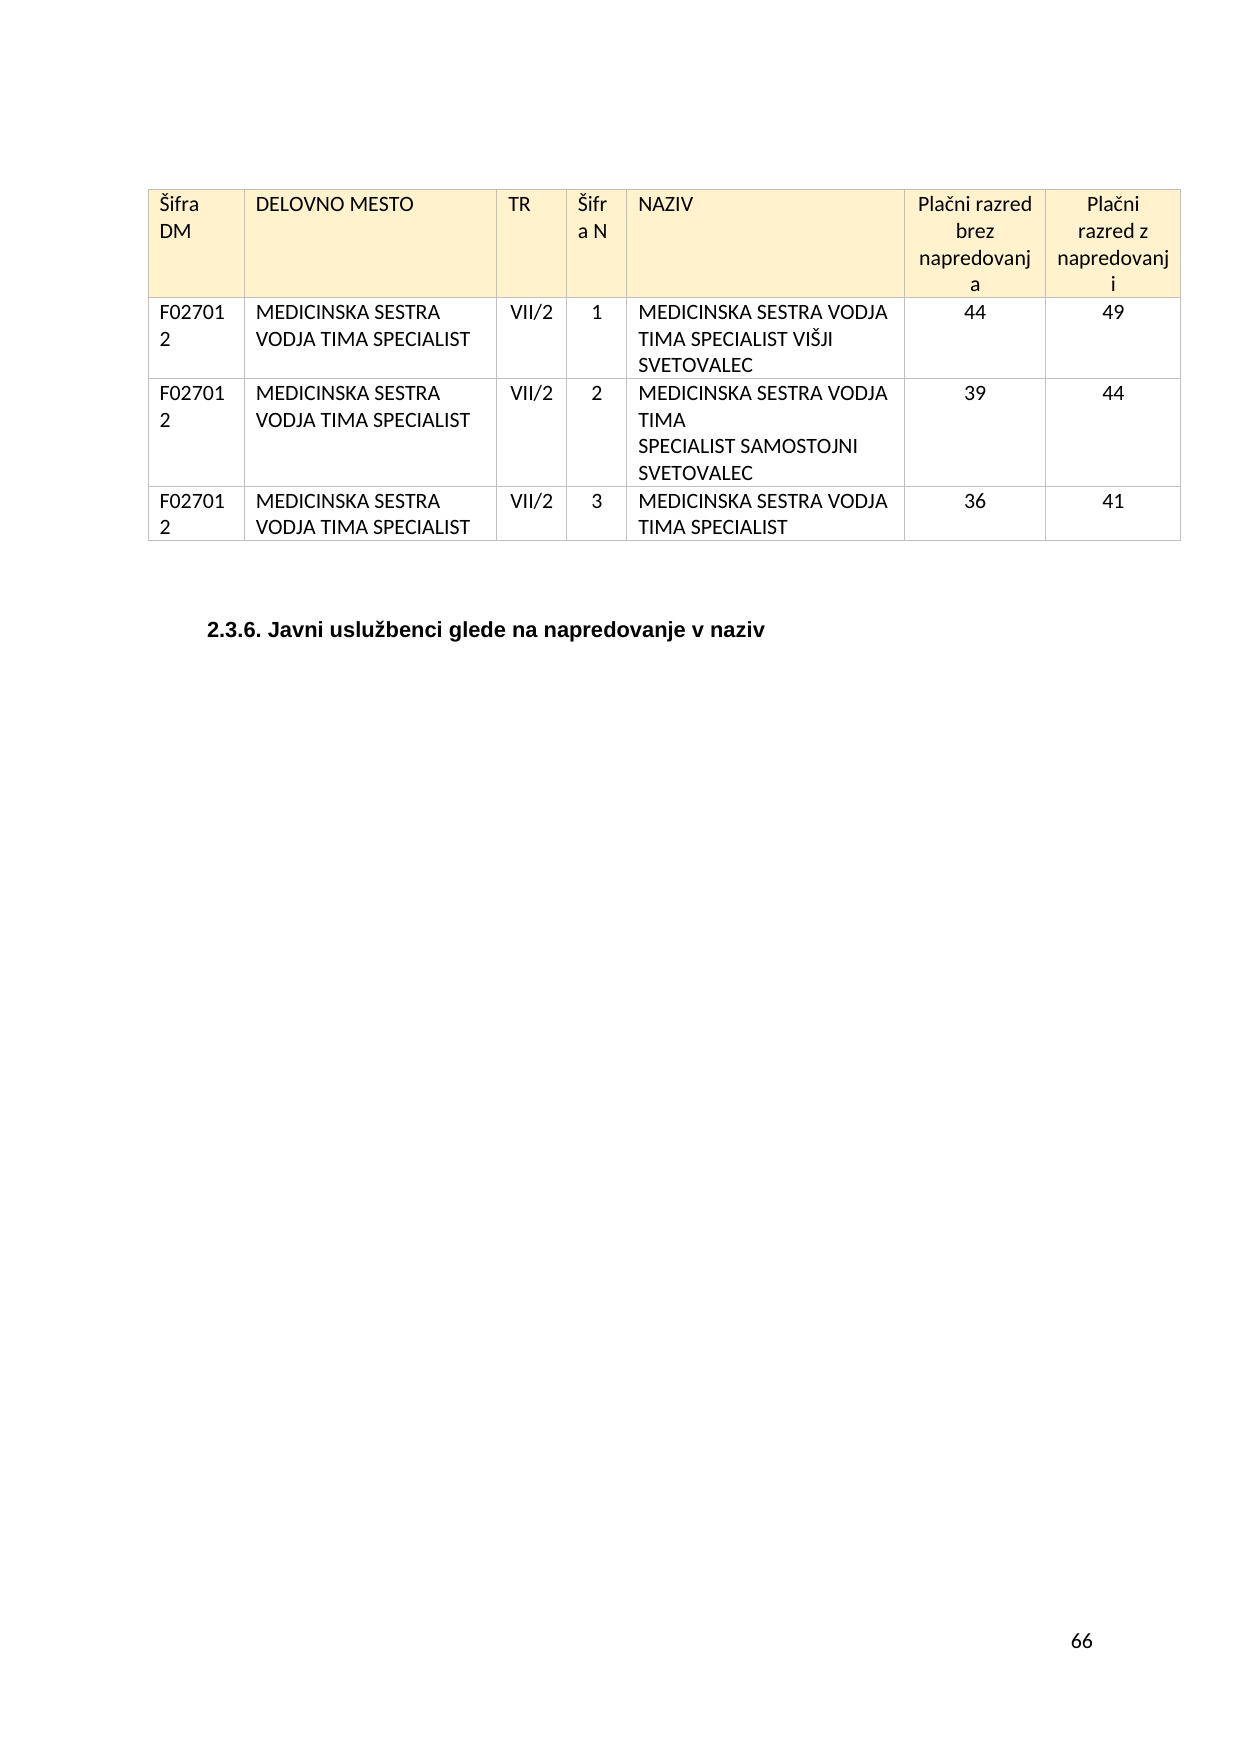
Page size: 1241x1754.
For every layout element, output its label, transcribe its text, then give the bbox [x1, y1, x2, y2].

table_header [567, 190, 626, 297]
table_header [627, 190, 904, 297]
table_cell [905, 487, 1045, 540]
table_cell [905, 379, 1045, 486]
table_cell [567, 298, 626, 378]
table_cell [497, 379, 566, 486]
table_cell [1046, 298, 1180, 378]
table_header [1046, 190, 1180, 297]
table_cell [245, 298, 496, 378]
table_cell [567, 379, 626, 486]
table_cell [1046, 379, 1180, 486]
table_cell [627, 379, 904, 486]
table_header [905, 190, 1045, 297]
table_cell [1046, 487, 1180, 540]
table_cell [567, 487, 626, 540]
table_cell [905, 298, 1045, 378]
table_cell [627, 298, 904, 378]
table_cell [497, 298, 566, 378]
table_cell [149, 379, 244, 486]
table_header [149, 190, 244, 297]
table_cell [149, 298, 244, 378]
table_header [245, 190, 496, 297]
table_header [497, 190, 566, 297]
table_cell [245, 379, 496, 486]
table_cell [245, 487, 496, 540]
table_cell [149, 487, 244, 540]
text 2.3.6. Javni uslužbenci glede na napredovanje v naziv [207, 617, 1093, 642]
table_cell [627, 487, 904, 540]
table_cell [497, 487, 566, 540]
